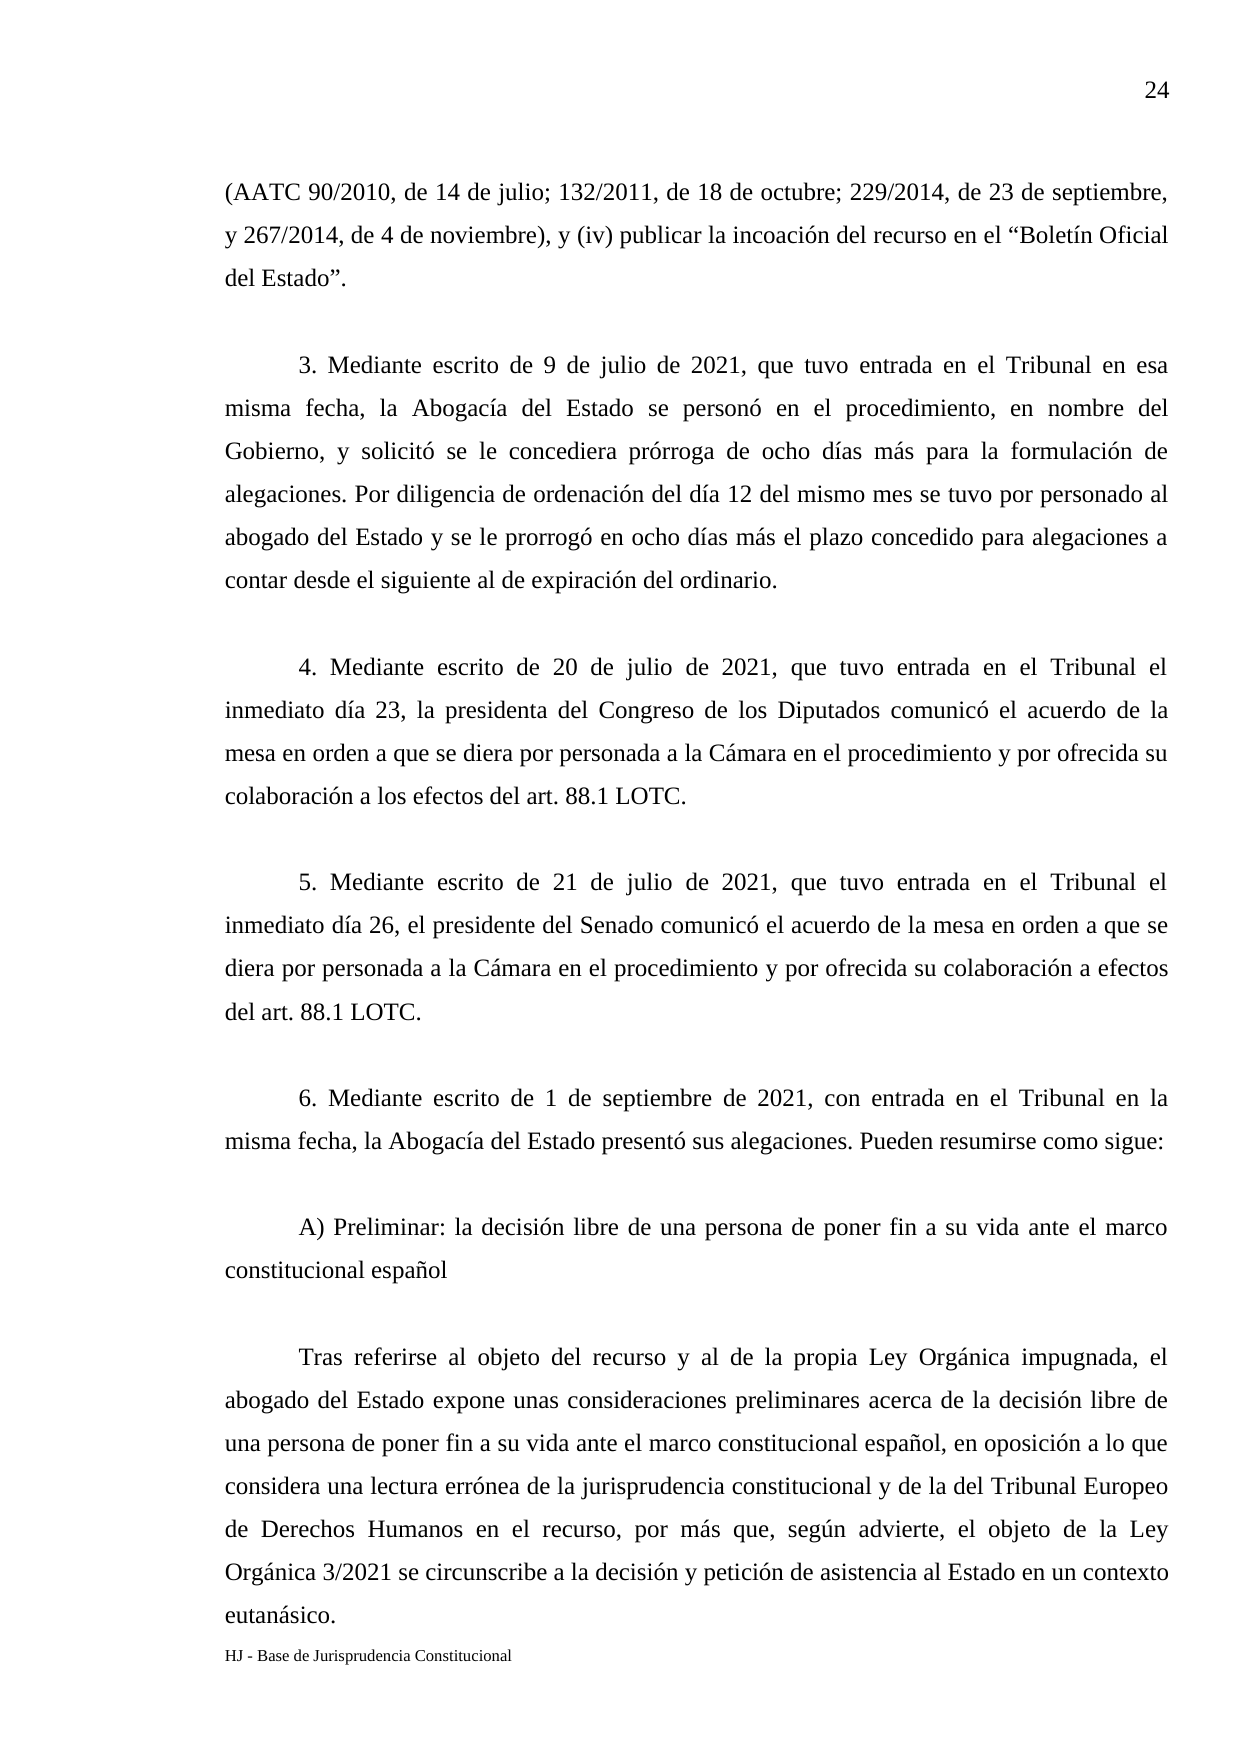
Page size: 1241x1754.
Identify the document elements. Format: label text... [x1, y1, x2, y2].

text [224, 177, 1169, 292]
text Tras referirse al objeto del recurso y al de la propia Ley Orgánica impugnada, el abogado del Estado expone unas consideraciones preliminares acerca de la decisión libre de una persona de poner fin a su vida ante el marco constitucional español, en oposición a lo que considera una lectura errónea de la jurisprudencia constitucional y de la del Tribunal Europeo de Derechos Humanos en el recurso, por más que, según advierte, el objeto de la Ley Orgánica 3/2021 se circunscribe a la decisión y petición de asistencia al Estado en un contexto eutanásico. [224, 1342, 1169, 1629]
text 4. Mediante escrito de 20 de julio de 2021, que tuvo entrada en el Tribunal el inmediato día 23, la presidenta del Congreso de los Diputados comunicó el acuerdo de la mesa en orden a que se diera por personada a la Cámara en el procedimiento y por ofrecida su colaboración a los efectos del art. 88.1 LOTC. [224, 652, 1169, 810]
text 3. Mediante escrito de 9 de julio de 2021, que tuvo entrada en el Tribunal en esa misma fecha, la Abogacía del Estado se personó en el procedimiento, en nombre del Gobierno, y solicitó se le concediera prórroga de ocho días más para la formulación de alegaciones. Por diligencia de ordenación del día 12 del mismo mes se tuvo por personado al abogado del Estado y se le prorrogó en ocho días más el plazo concedido para alegaciones a contar desde el siguiente al de expiración del ordinario. [224, 350, 1169, 594]
text 5. Mediante escrito de 21 de julio de 2021, que tuvo entrada en el Tribunal el inmediato día 26, el presidente del Senado comunicó el acuerdo de la mesa en orden a que se diera por personada a la Cámara en el procedimiento y por ofrecida su colaboración a efectos del art. 88.1 LOTC. [224, 867, 1169, 1025]
text A) Preliminar: la decisión libre de una persona de poner fin a su vida ante el marco constitucional español [224, 1212, 1169, 1284]
text 6. Mediante escrito de 1 de septiembre de 2021, con entrada en el Tribunal en la misma fecha, la Abogacía del Estado presentó sus alegaciones. Pueden resumirse como sigue: [224, 1083, 1169, 1155]
